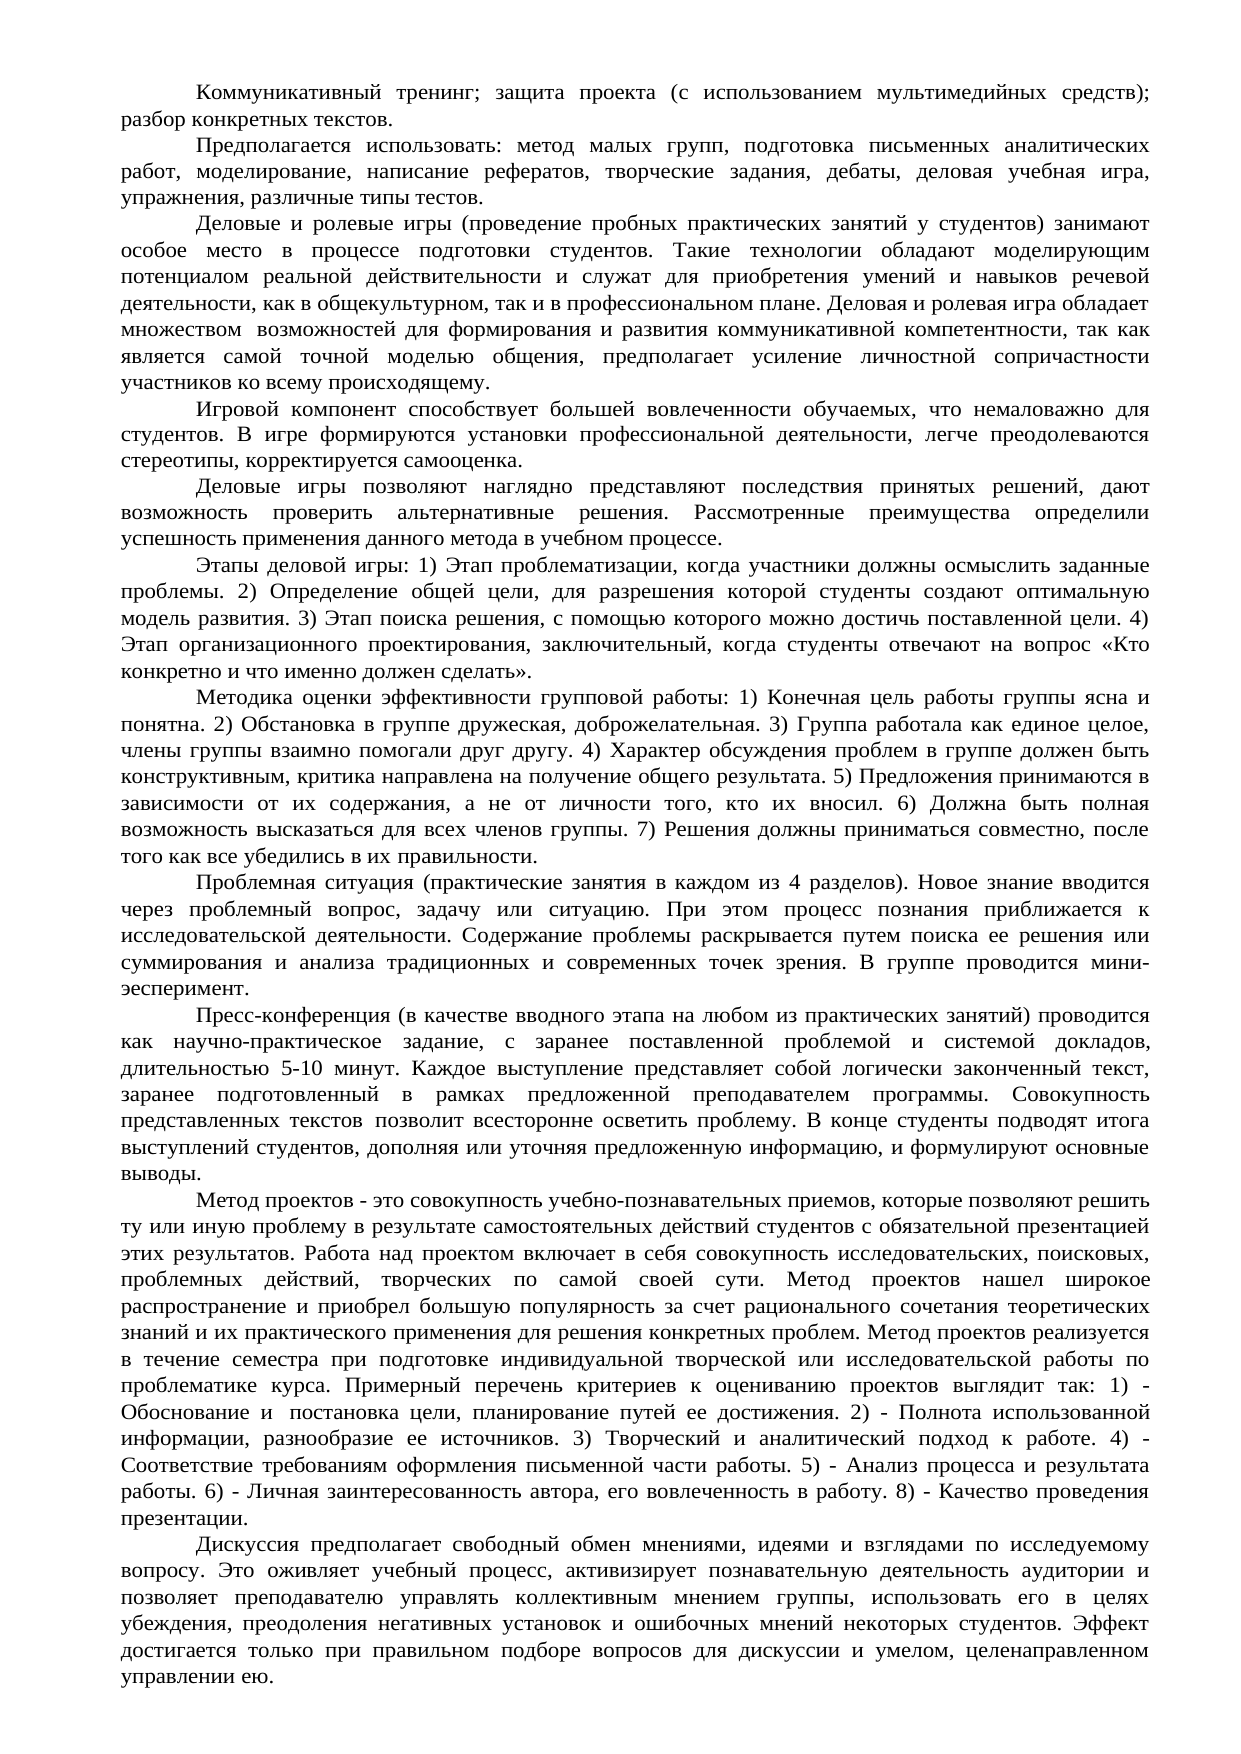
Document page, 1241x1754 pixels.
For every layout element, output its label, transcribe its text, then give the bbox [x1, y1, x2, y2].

text Игровой компонент способствует большей вовлеченности обучаемых, что немаловажно для студентов. В игре формируются установки профессиональной деятельности, легче преодолеваются стереотипы, корректируется самооценка. [121, 396, 1151, 473]
text Проблемная ситуация (практические занятия в каждом из 4 разделов). Новое знание вводится через проблемный вопрос, задачу или ситуацию. При этом процесс познания приближается к исследовательской деятельности. Содержание проблемы раскрывается путем поиска ее решения или суммирования и анализа традиционных и современных точек зрения. В группе проводится мини-эесперимент. [121, 869, 1151, 1000]
text Деловые игры позволяют наглядно представляют последствия принятых решений, дают возможность проверить альтернативные решения. Рассмотренные преимущества определили успешность применения данного метода в учебном процессе. [121, 473, 1151, 551]
text Пресс-конференция (в качестве вводного этапа на любом из практических занятий) проводится как научно-практическое задание, с заранее поставленной проблемой и системой докладов, длительностью 5-10 минут. Каждое выступление представляет собой логически законченный текст, заранее подготовленный в рамках предложенной преподавателем программы. Совокупность представленных текстов позволит всесторонне осветить проблему. В конце студенты подводят итога выступлений студентов, дополняя или уточняя предложенную информацию, и формулируют основные выводы. [121, 1002, 1151, 1186]
text Деловые и ролевые игры (проведение пробных практических занятий у студентов) занимают особое место в процессе подготовки студентов. Такие технологии обладают моделирующим потенциалом реальной действительности и служат для приобретения умений и навыков речевой деятельности, как в общекультурном, так и в профессиональном плане. Деловая и ролевая игра обладает множеством возможностей для формирования и развития коммуникативной компетентности, так как является самой точной моделью общения, предполагает усиление личностной сопричастности участников ко всему происходящему. [121, 210, 1151, 394]
text Этапы деловой игры: 1) Этап проблематизации, когда участники должны осмыслить заданные проблемы. 2) Определение общей цели, для разрешения которой студенты создают оптимальную модель развития. 3) Этап поиска решения, с помощью которого можно достичь поставленной цели. 4) Этап организационного проектирования, заключительный, когда студенты отвечают на вопрос «Кто конкретно и что именно должен сделать». [121, 552, 1151, 683]
text Коммуникативный тренинг; защита проекта (с использованием мультимедийных средств); разбор конкретных текстов. [121, 79, 1151, 131]
text Метод проектов - это совокупность учебно-познавательных приемов, которые позволяют решить ту или иную проблему в результате самостоятельных действий студентов с обязательной презентацией этих результатов. Работа над проектом включает в себя совокупность исследовательских, поисковых, проблемных действий, творческих по самой своей сути. Метод проектов нашел широкое распространение и приобрел большую популярность за счет рационального сочетания теоретических знаний и их практического применения для решения конкретных проблем. Метод проектов реализуется в течение семестра при подготовке индивидуальной творческой или исследовательской работы по проблематике курса. Примерный перечень критериев к оцениванию проектов выглядит так: 1) - Обоснование и постановка цели, планирование путей ее достижения. 2) - Полнота использованной информации, разнообразие ее источников. 3) Творческий и аналитический подход к работе. 4) - Соответствие требованиям оформления письменной части работы. 5) - Анализ процесса и результата работы. 6) - Личная заинтересованность автора, его вовлеченность в работу. 8) - Качество проведения презентации. [121, 1187, 1151, 1530]
text Методика оценки эффективности групповой работы: 1) Конечная цель работы группы ясна и понятна. 2) Обстановка в группе дружеская, доброжелательная. 3) Группа работала как единое целое, члены группы взаимно помогали друг другу. 4) Характер обсуждения проблем в группе должен быть конструктивным, критика направлена на получение общего результата. 5) Предложения принимаются в зависимости от их содержания, а не от личности того, кто их вносил. 6) Должна быть полная возможность высказаться для всех членов группы. 7) Решения должны приниматься совместно, после того как все убедились в их правильности. [121, 684, 1151, 868]
text Предполагается использовать: метод малых групп, подготовка письменных аналитических работ, моделирование, написание рефератов, творческие задания, дебаты, деловая учебная игра, упражнения, различные типы тестов. [121, 132, 1151, 209]
text Дискуссия предполагает свободный обмен мнениями, идеями и взглядами по исследуемому вопросу. Это оживляет учебный процесс, активизирует познавательную деятельность аудитории и позволяет преподавателю управлять коллективным мнением группы, использовать его в целях убеждения, преодоления негативных установок и ошибочных мнений некоторых студентов. Эффект достигается только при правильном подборе вопросов для дискуссии и умелом, целенаправленном управлении ею. [121, 1531, 1151, 1688]
